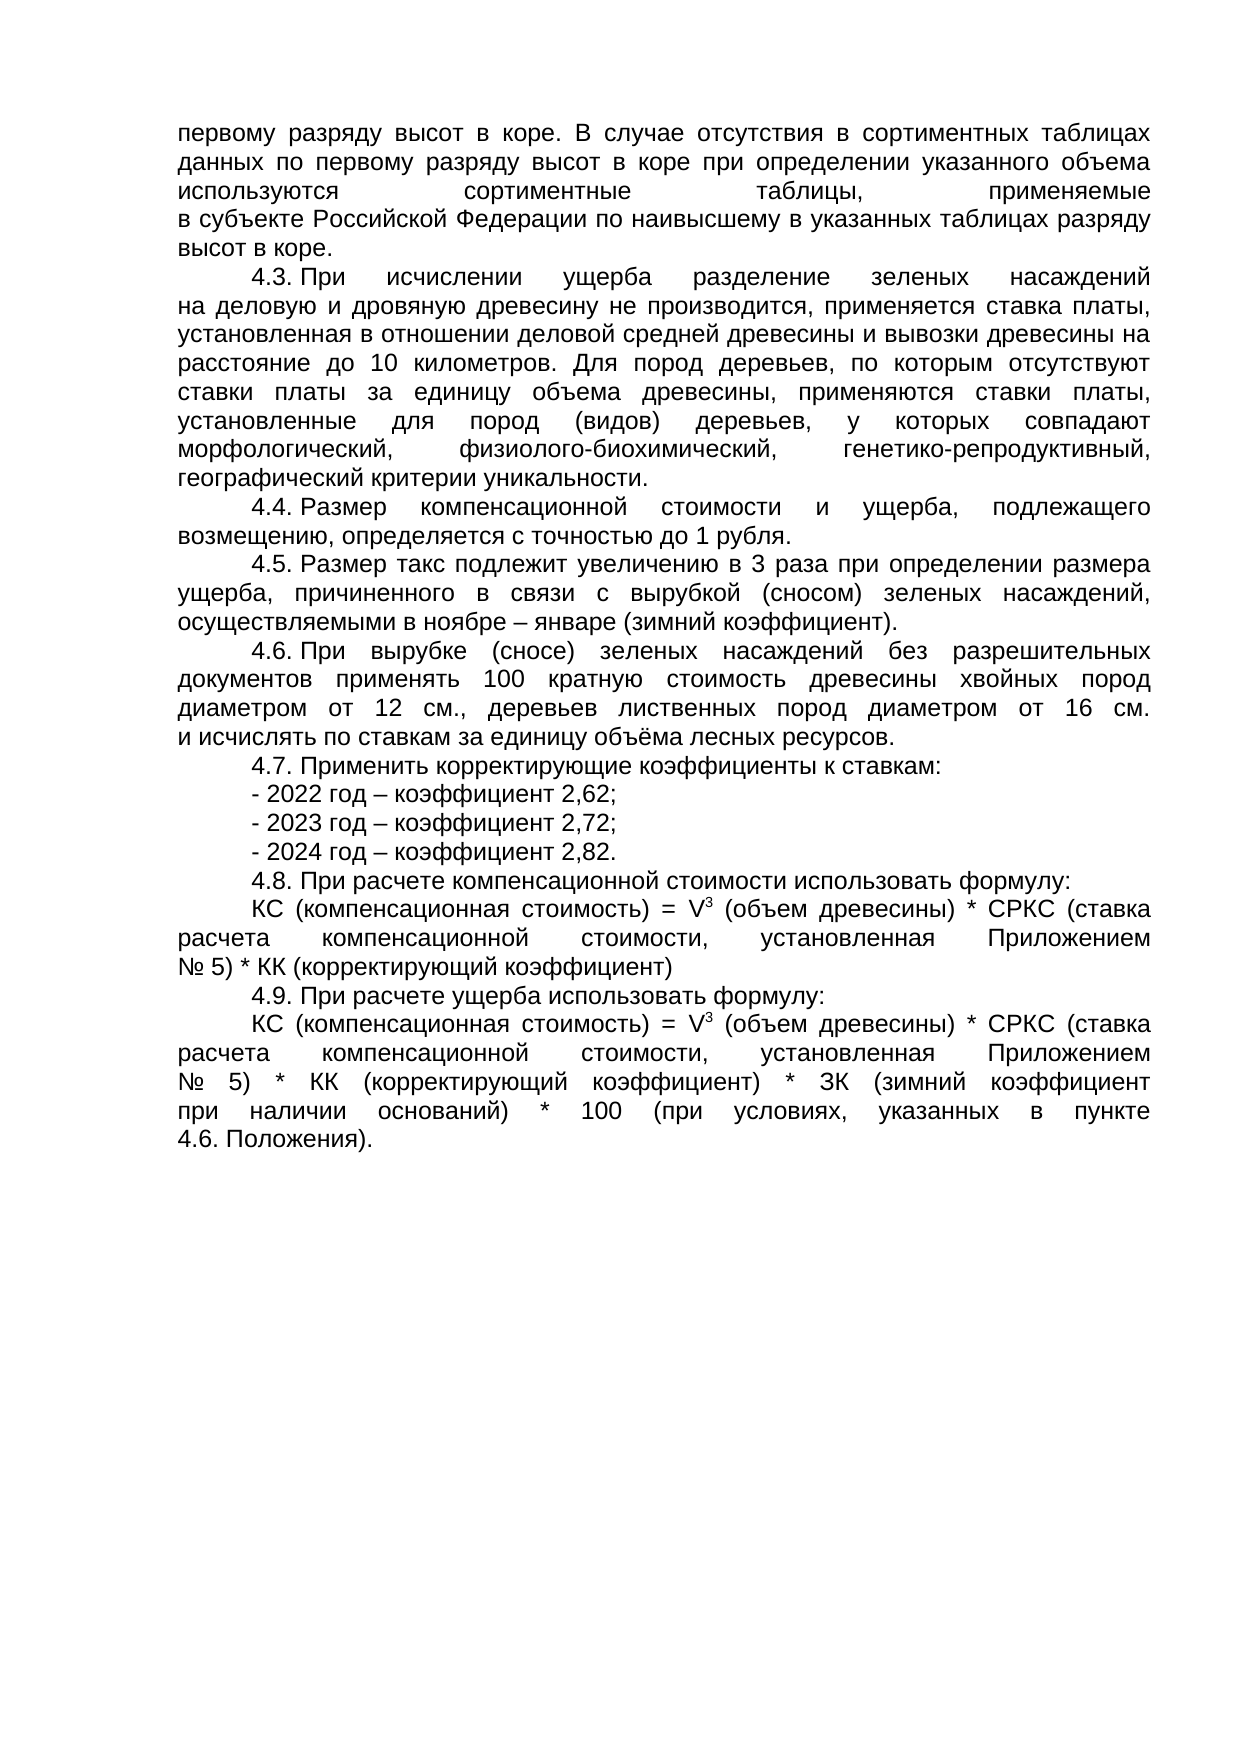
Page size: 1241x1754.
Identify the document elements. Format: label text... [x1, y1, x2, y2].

text 4.6. При вырубке (сносе) зеленых насаждений без разрешительных документов применять 100 кратную стоимость древесины хвойных пород диаметром от 12 см., деревьев лиственных пород диаметром от 16 см. и исчислять по ставкам за единицу объёма лесных ресурсов. [177, 636, 1152, 751]
text 4.4. Размер компенсационной стоимости и ущерба, подлежащего возмещению, определяется с точностью до 1 рубля. [177, 492, 1152, 549]
text - 2023 год – коэффициент 2,72; [177, 808, 1152, 837]
text КС (компенсационная стоимость) = V3 (объем древесины) * СРКС (ставка расчета компенсационной стоимости, установленная Приложением № 5) * КК (корректирующий коэффициент) * ЗК (зимний коэффициент при наличии оснований) * 100 (при условиях, указанных в пункте 4.6. Положения). [177, 1009, 1152, 1153]
text 4.7. Применить корректирующие коэффициенты к ставкам: [177, 751, 1152, 779]
text - 2022 год – коэффициент 2,62; [177, 779, 1152, 808]
text 4.3. При исчислении ущерба разделение зеленых насаждений на деловую и дровяную древесину не производится, применяется ставка платы, установленная в отношении деловой средней древесины и вывозки древесины на расстояние до 10 километров. Для пород деревьев, по которым отсутствуют ставки платы за единицу объема древесины, применяются ставки платы, установленные для пород (видов) деревьев, у которых совпадают морфологический, физиолого-биохимический, генетико-репродуктивный, географический критерии уникальности. [177, 262, 1152, 492]
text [177, 118, 1152, 262]
text - 2024 год – коэффициент 2,82. [177, 837, 1152, 866]
text 4.8. При расчете компенсационной стоимости использовать формулу: [177, 866, 1152, 894]
text КС (компенсационная стоимость) = V3 (объем древесины) * СРКС (ставка расчета компенсационной стоимости, установленная Приложением № 5) * КК (корректирующий коэффициент) [177, 894, 1152, 981]
text 4.5. Размер такс подлежит увеличению в 3 раза при определении размера ущерба, причиненного в связи с вырубкой (сносом) зеленых насаждений, осуществляемыми в ноябре – январе (зимний коэффициент). [177, 549, 1152, 636]
text 4.9. При расчете ущерба использовать формулу: [177, 981, 1152, 1009]
